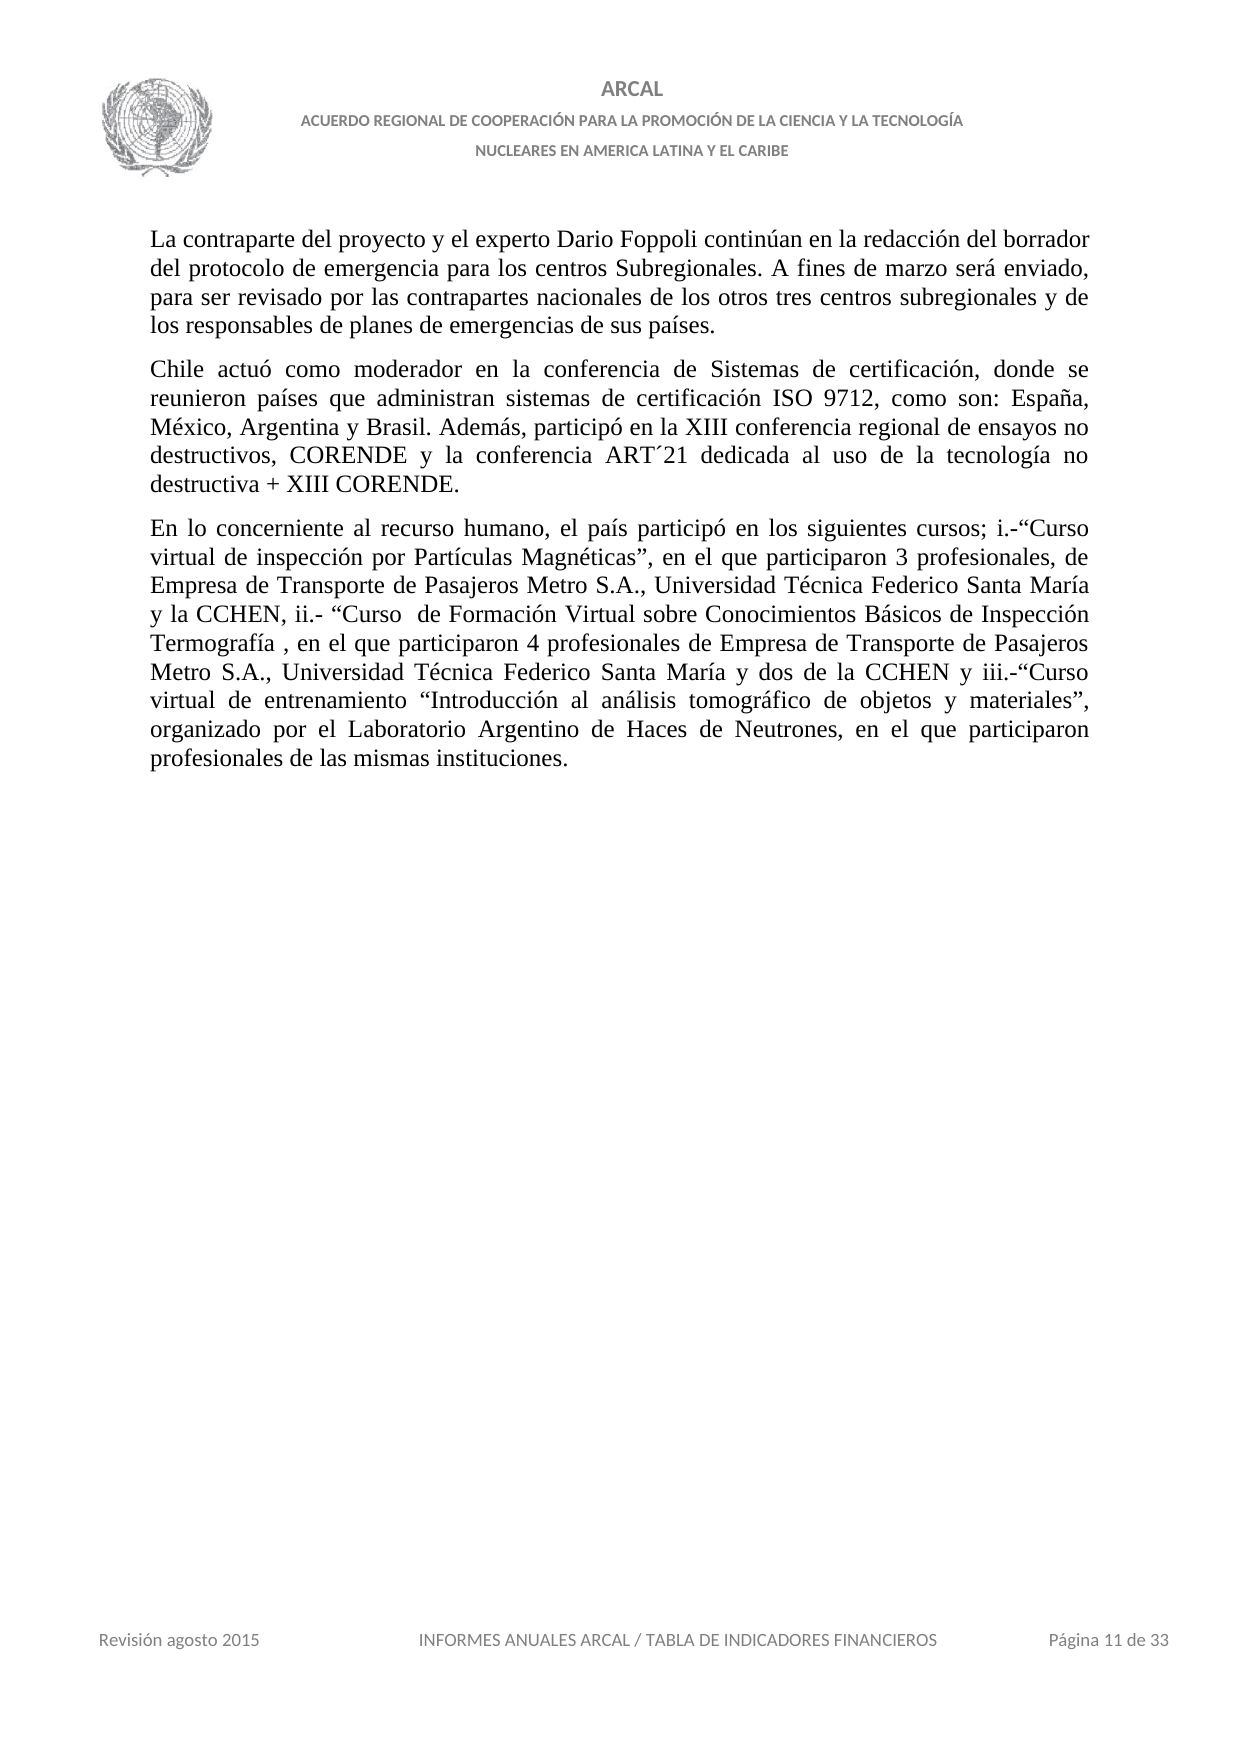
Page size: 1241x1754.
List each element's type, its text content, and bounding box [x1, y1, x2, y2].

text Chile actuó como moderador en la conferencia de Sistemas de certificación, donde se reunieron países que administran sistemas de certificación ISO 9712, como son: España, México, Argentina y Brasil. Además, participó en la XIII conferencia regional de ensayos no destructivos, CORENDE y la conferencia ART´21 dedicada al uso de la tecnología no destructiva + XIII CORENDE. [150, 354, 1090, 498]
picture [98, 73, 216, 182]
text La contraparte del proyecto y el experto Dario Foppoli continúan en la redacción del borrador del protocolo de emergencia para los centros Subregionales. A fines de marzo será enviado, para ser revisado por las contrapartes nacionales de los otros tres centros subregionales y de los responsables de planes de emergencias de sus países. [150, 224, 1090, 339]
text En lo concerniente al recurso humano, el país participó en los siguientes cursos; i.-“Curso virtual de inspección por Partículas Magnéticas”, en el que participaron 3 profesionales, de Empresa de Transporte de Pasajeros Metro S.A., Universidad Técnica Federico Santa María y la CCHEN, ii.- “Curso de Formación Virtual sobre Conocimientos Básicos de Inspección Termografía , en el que participaron 4 profesionales de Empresa de Transporte de Pasajeros Metro S.A., Universidad Técnica Federico Santa María y dos de la CCHEN y iii.-“Curso virtual de entrenamiento “Introducción al análisis tomográfico de objetos y materiales”, organizado por el Laboratorio Argentino de Haces de Neutrones, en el que participaron profesionales de las mismas instituciones. [150, 513, 1090, 772]
